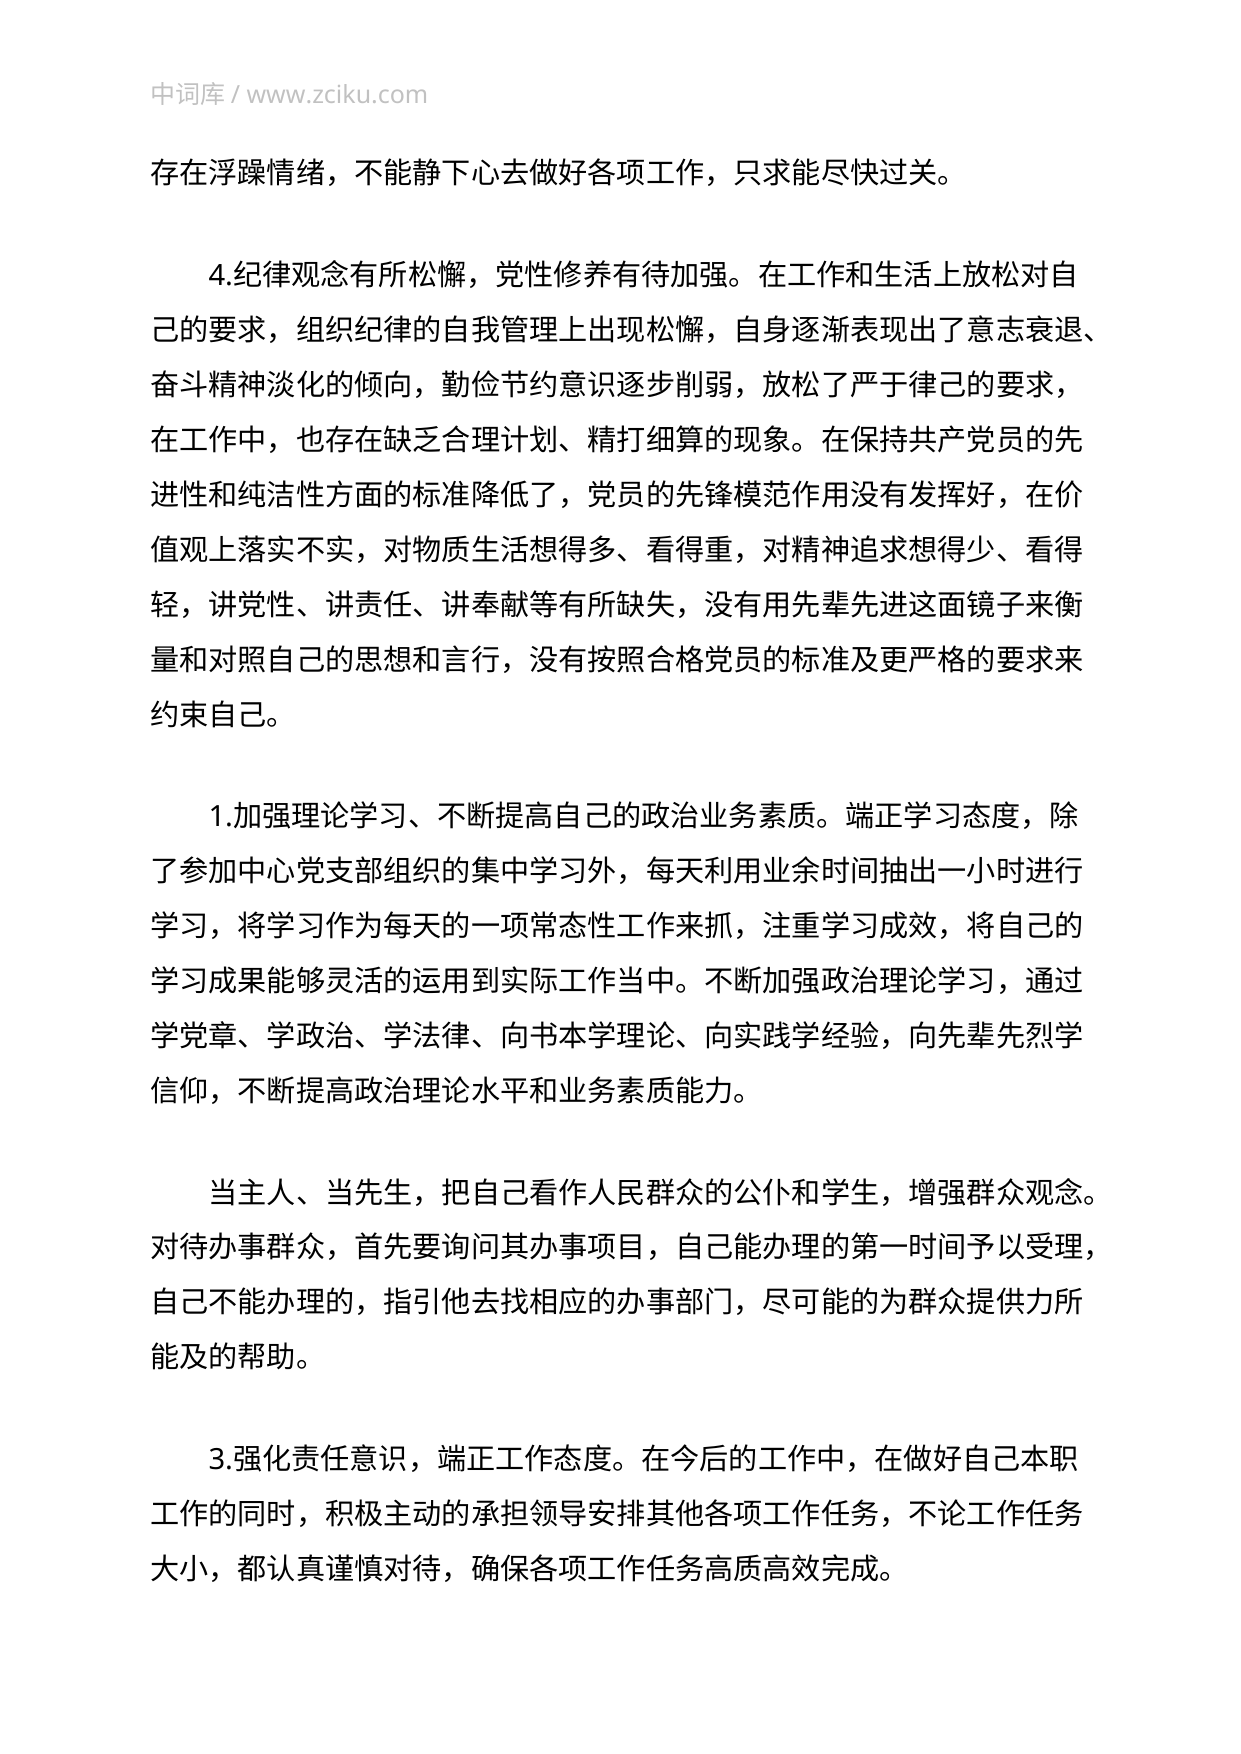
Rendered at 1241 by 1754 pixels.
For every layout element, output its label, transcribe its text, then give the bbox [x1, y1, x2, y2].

text 1.加强理论学习、不断提高自己的政治业务素质。端正学习态度，除了参加中心党支部组织的集中学习外，每天利用业余时间抽出一小时进行学习，将学习作为每天的一项常态性工作来抓，注重学习成效，将自己的学习成果能够灵活的运用到实际工作当中。不断加强政治理论学习，通过学党章、学政治、学法律、向书本学理论、向实践学经验，向先辈先烈学信仰，不断提高政治理论水平和业务素质能力。 [150, 793, 1090, 1110]
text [150, 150, 1090, 192]
text 当主人、当先生，把自己看作人民群众的公仆和学生，增强群众观念。对待办事群众，首先要询问其办事项目，自己能办理的第一时间予以受理，自己不能办理的，指引他去找相应的办事部门，尽可能的为群众提供力所能及的帮助。 [150, 1169, 1090, 1376]
text 4.纪律观念有所松懈，党性修养有待加强。在工作和生活上放松对自己的要求，组织纪律的自我管理上出现松懈，自身逐渐表现出了意志衰退、奋斗精神淡化的倾向，勤俭节约意识逐步削弱，放松了严于律己的要求，在工作中，也存在缺乏合理计划、精打细算的现象。在保持共产党员的先进性和纯洁性方面的标准降低了，党员的先锋模范作用没有发挥好，在价值观上落实不实，对物质生活想得多、看得重，对精神追求想得少、看得轻，讲党性、讲责任、讲奉献等有所缺失，没有用先辈先进这面镜子来衡量和对照自己的思想和言行，没有按照合格党员的标准及更严格的要求来约束自己。 [150, 252, 1090, 733]
text 3.强化责任意识，端正工作态度。在今后的工作中，在做好自己本职工作的同时，积极主动的承担领导安排其他各项工作任务，不论工作任务大小，都认真谨慎对待，确保各项工作任务高质高效完成。 [150, 1436, 1090, 1588]
